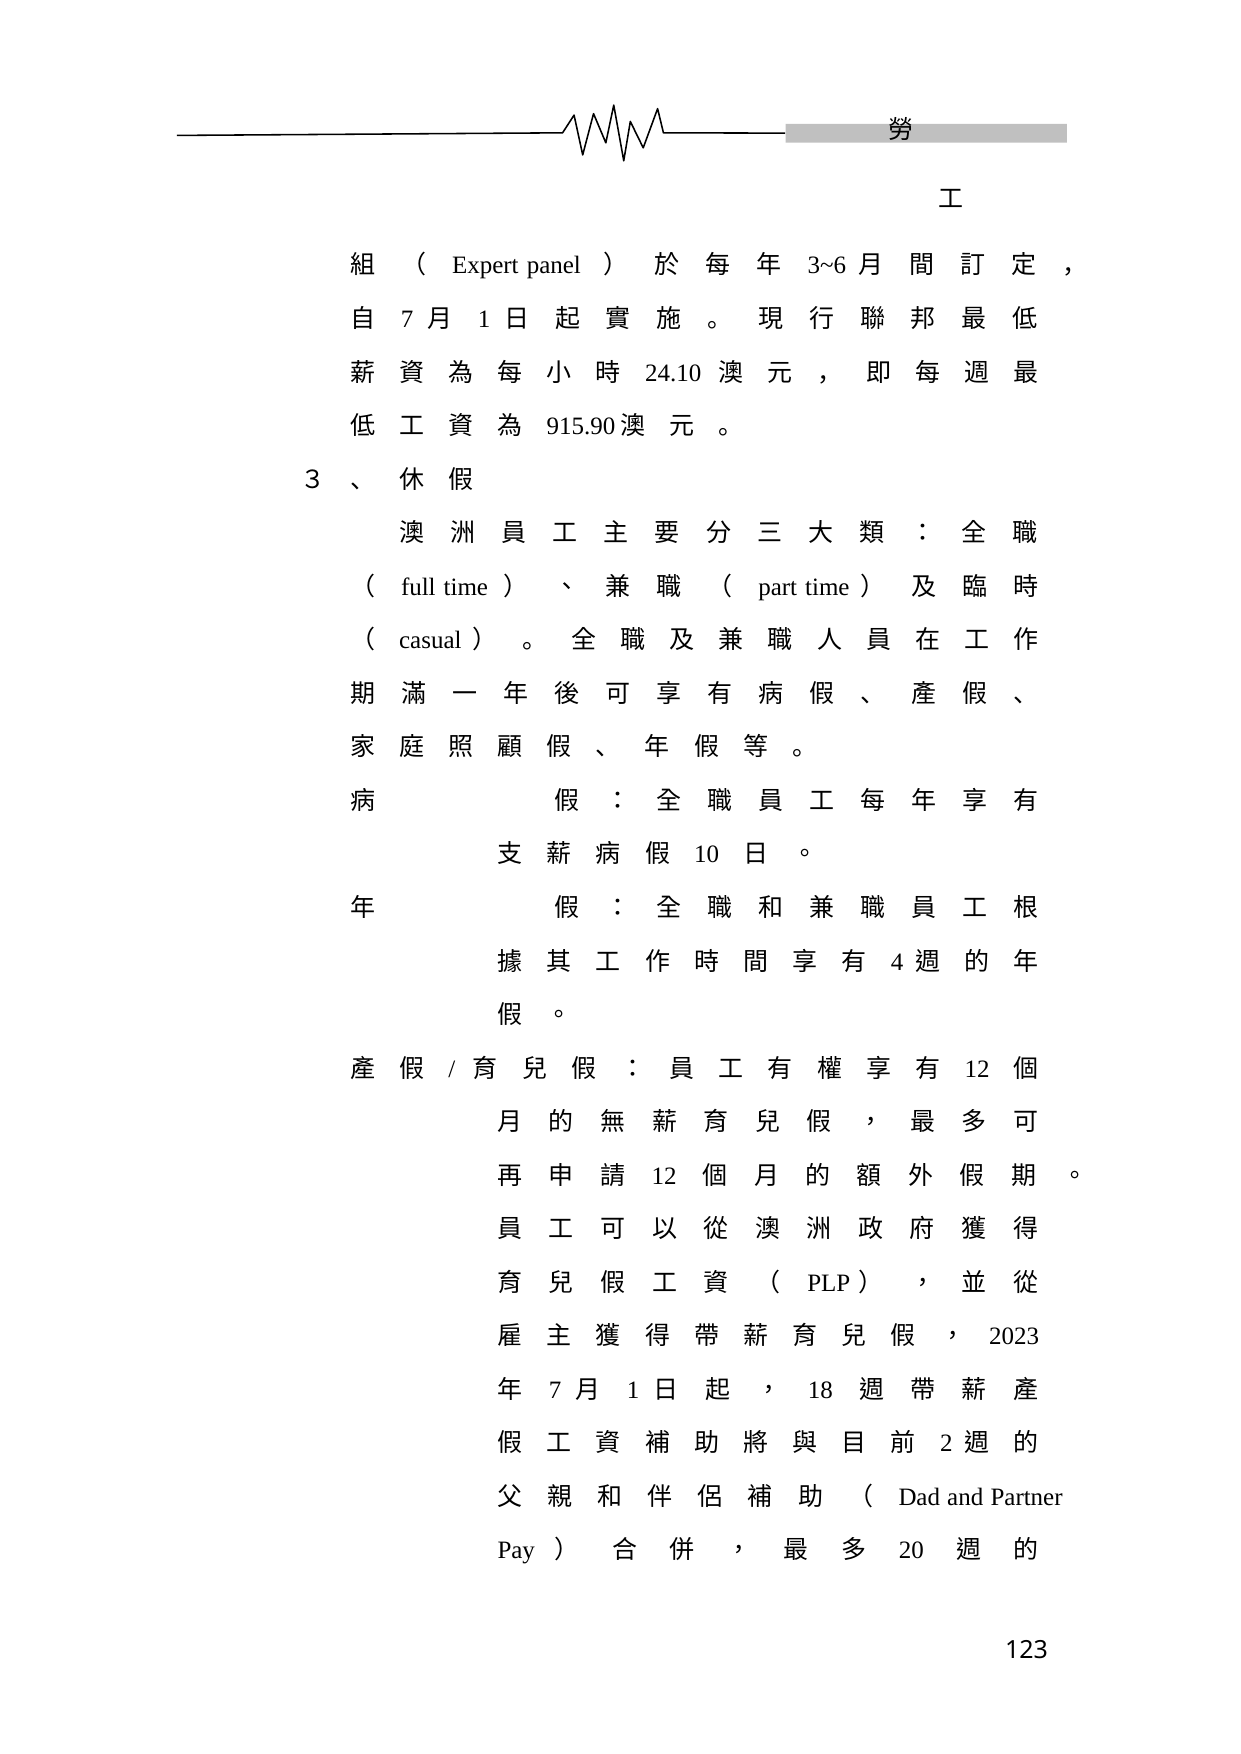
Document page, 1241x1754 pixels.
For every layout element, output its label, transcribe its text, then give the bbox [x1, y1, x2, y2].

text 病 假：全職員工每年享有支薪病假10日。 [326, 772, 1063, 879]
text 澳洲員工主要分三大類：全職（full time）、兼職（part time）及臨時（casual）。全職及兼職人員在工作期滿一年後可享有病假、產假、家庭照顧假、年假等。 [325, 504, 1063, 772]
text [325, 236, 1063, 450]
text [326, 1039, 1063, 1575]
text 年 假：全職和兼職員工根據其工作時間享有4週的年假。 [326, 879, 1063, 1039]
text ３、休假 [276, 450, 1063, 504]
